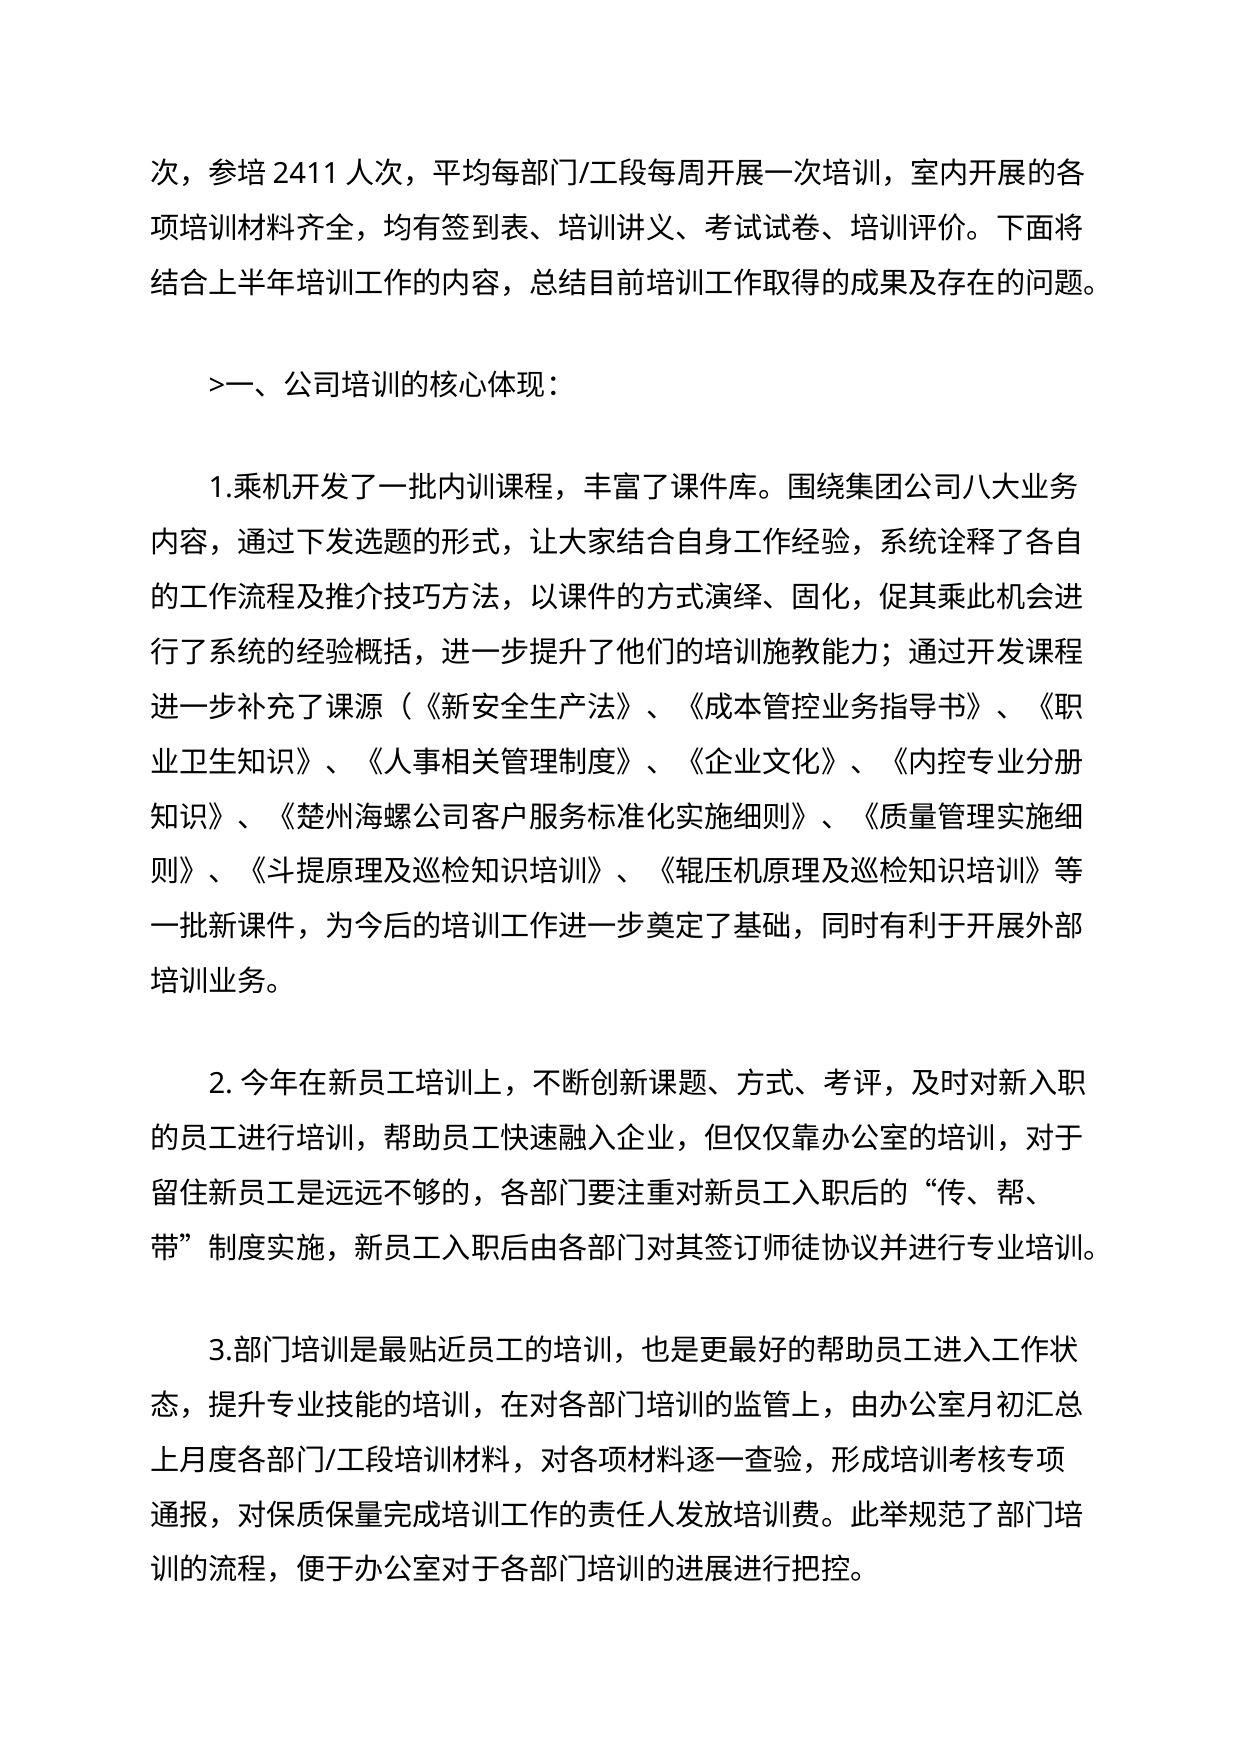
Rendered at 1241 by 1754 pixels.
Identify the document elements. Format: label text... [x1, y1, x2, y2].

text 1.乘机开发了一批内训课程，丰富了课件库。围绕集团公司八大业务内容，通过下发选题的形式，让大家结合自身工作经验，系统诠释了各自的工作流程及推介技巧方法，以课件的方式演绎、固化，促其乘此机会进行了系统的经验概括，进一步提升了他们的培训施教能力；通过开发课程进一步补充了课源（《新安全生产法》、《成本管控业务指导书》、《职业卫生知识》、《人事相关管理制度》、《企业文化》、《内控专业分册知识》、《楚州海螺公司客户服务标准化实施细则》、《质量管理实施细则》、《斗提原理及巡检知识培训》、《辊压机原理及巡检知识培训》等一批新课件，为今后的培训工作进一步奠定了基础，同时有利于开展外部培训业务。 [150, 464, 1090, 1000]
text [150, 150, 1090, 302]
text >一、公司培训的核心体现： [150, 362, 1090, 404]
text 2. 今年在新员工培训上，不断创新课题、方式、考评，及时对新入职的员工进行培训，帮助员工快速融入企业，但仅仅靠办公室的培训，对于留住新员工是远远不够的，各部门要注重对新员工入职后的“传、帮、带”制度实施，新员工入职后由各部门对其签订师徒协议并进行专业培训。 [150, 1059, 1090, 1267]
text 3.部门培训是最贴近员工的培训，也是更最好的帮助员工进入工作状态，提升专业技能的培训，在对各部门培训的监管上，由办公室月初汇总上月度各部门/工段培训材料，对各项材料逐一查验，形成培训考核专项通报，对保质保量完成培训工作的责任人发放培训费。此举规范了部门培训的流程，便于办公室对于各部门培训的进展进行把控。 [150, 1326, 1090, 1588]
